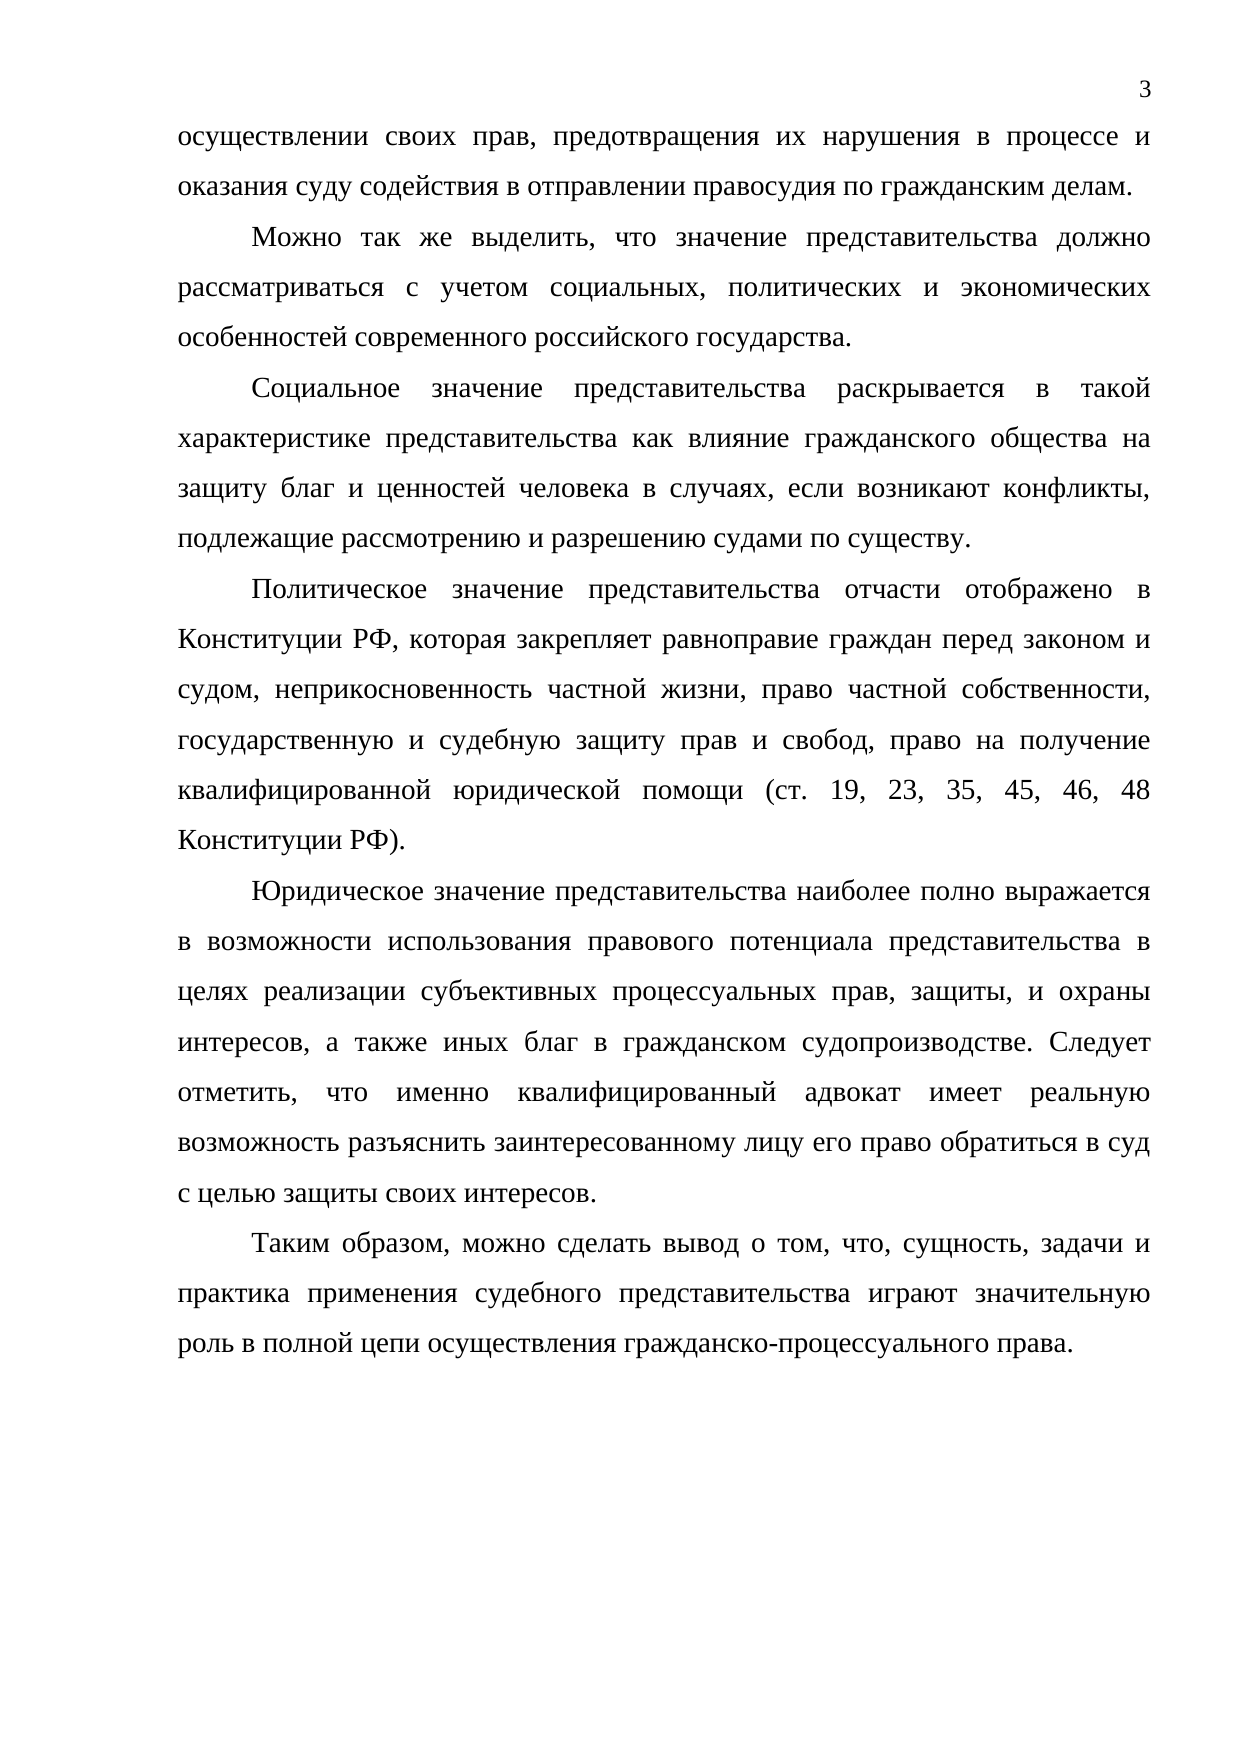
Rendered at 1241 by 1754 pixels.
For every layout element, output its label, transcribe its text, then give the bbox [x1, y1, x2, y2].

text Социальное значение представительства раскрывается в такой характеристике представительства как влияние гражданского общества на защиту благ и ценностей человека в случаях, если возникают конфликты, подлежащие рассмотрению и разрешению судами по существу. [177, 370, 1152, 554]
text Юридическое значение представительства наиболее полно выражается в возможности использования правового потенциала представительства в целях реализации субъективных процессуальных прав, защиты, и охраны интересов, а также иных благ в гражданском судопроизводстве. Следует отметить, что именно квалифицированный адвокат имеет реальную возможность разъяснить заинтересованному лицу его право обратиться в суд с целью защиты своих интересов. [177, 873, 1152, 1208]
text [177, 118, 1152, 202]
text Политическое значение представительства отчасти отображено в Конституции РФ, которая закрепляет равноправие граждан перед законом и судом, неприкосновенность частной жизни, право частной собственности, государственную и судебную защиту прав и свобод, право на получение квалифицированной юридической помощи (ст. 19, 23, 35, 45, 46, 48 Конституции РФ). [177, 571, 1152, 856]
text Таким образом, можно сделать вывод о том, что, сущность, задачи и практика применения судебного представительства играют значительную роль в полной цепи осуществления гражданско-процессуального права. [177, 1225, 1152, 1359]
text Можно так же выделить, что значение представительства должно рассматриваться с учетом социальных, политических и экономических особенностей современного российского государства. [177, 219, 1152, 353]
